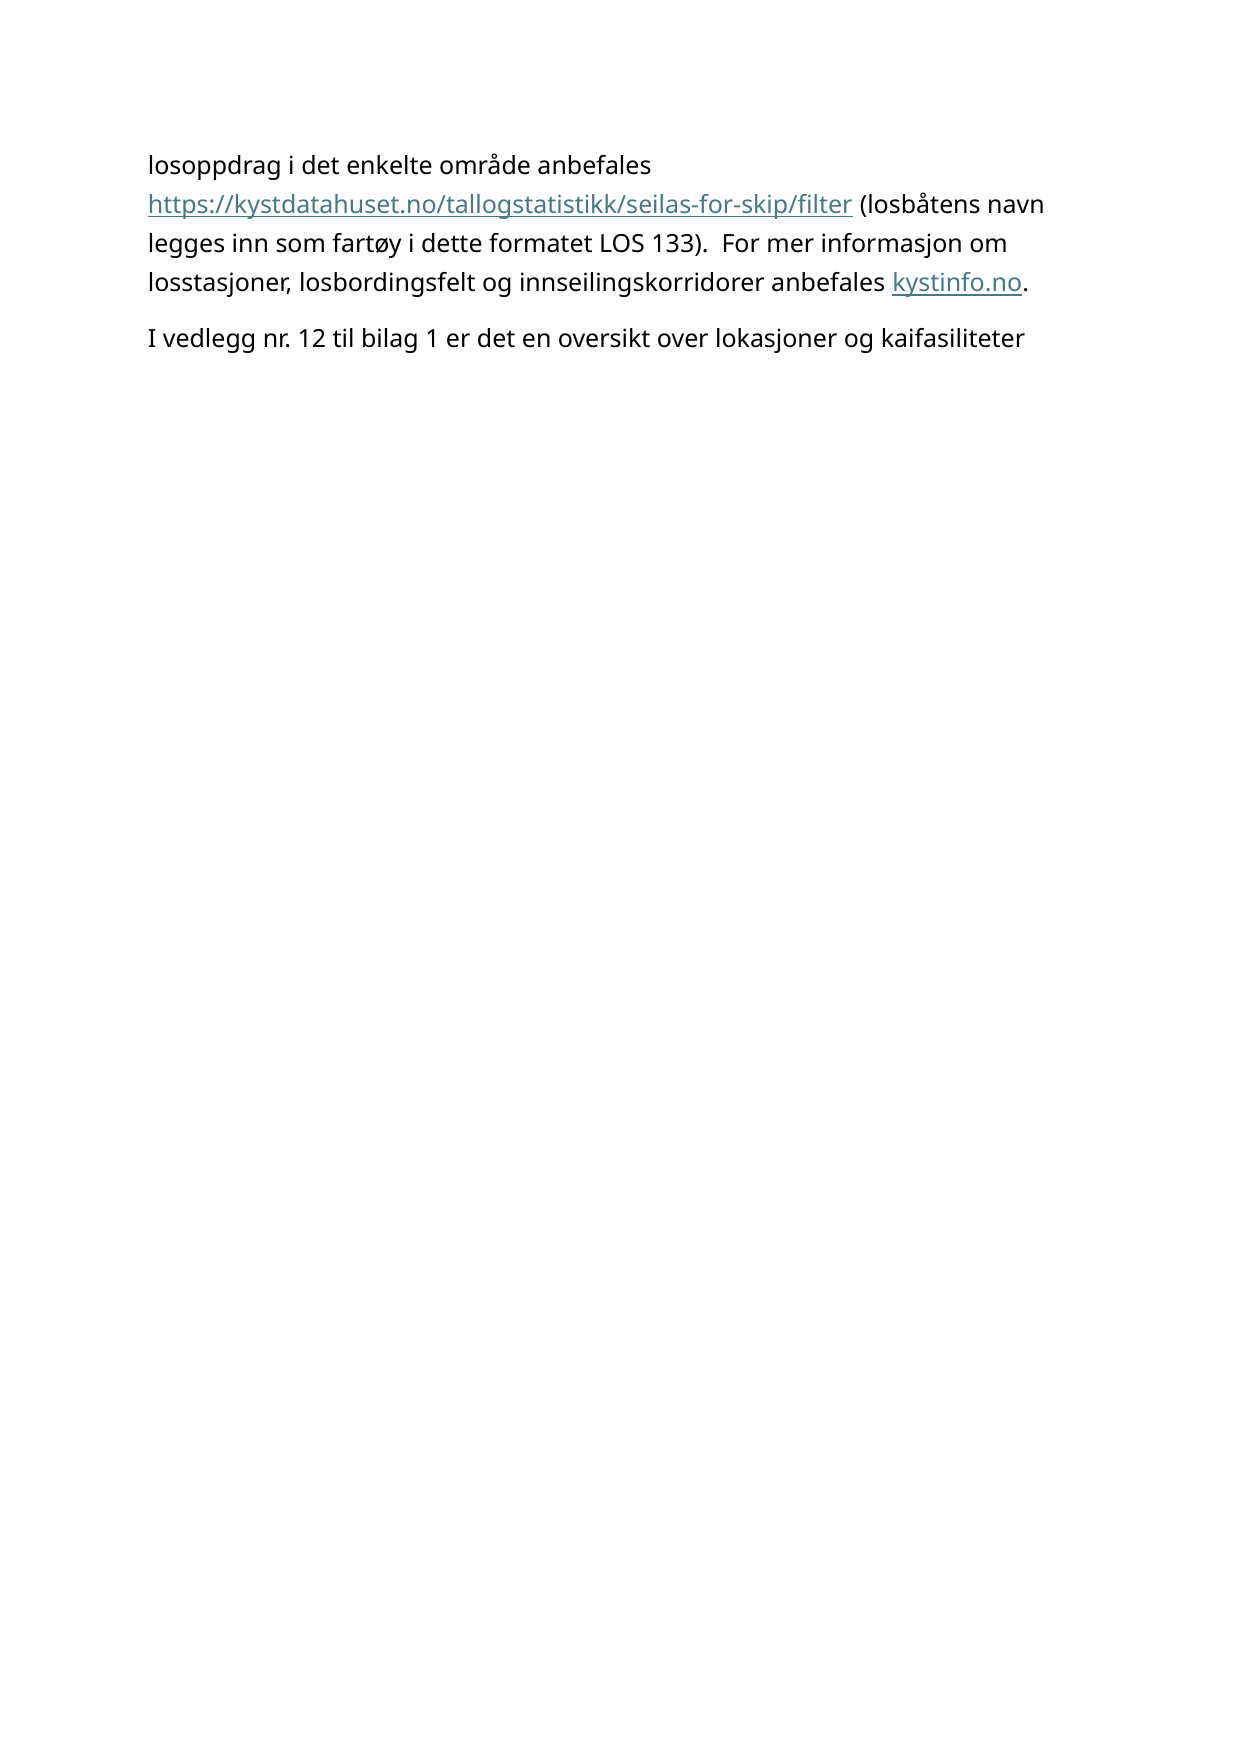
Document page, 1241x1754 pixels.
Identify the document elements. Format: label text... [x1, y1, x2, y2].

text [148, 148, 1093, 299]
text I vedlegg nr. 12 til bilag 1 er det en oversikt over lokasjoner og kaifasiliteter [148, 321, 1093, 355]
